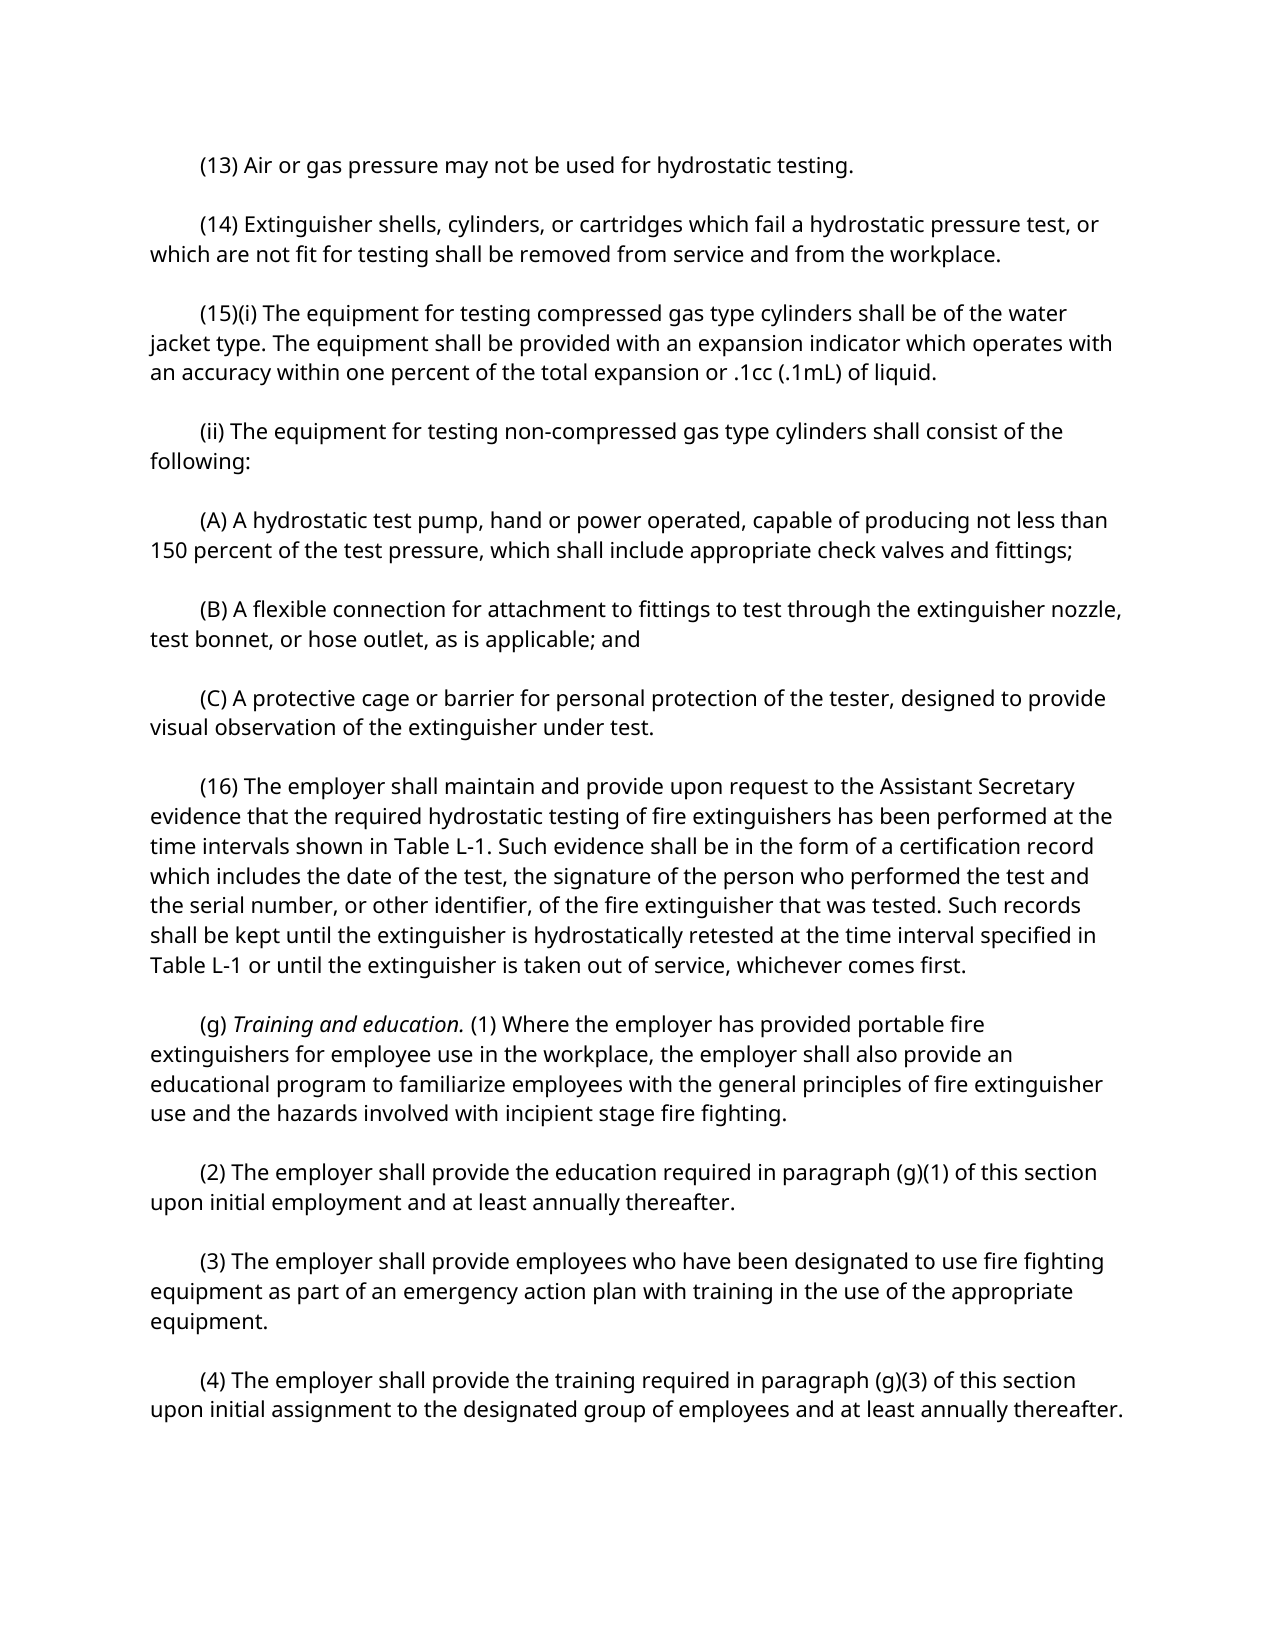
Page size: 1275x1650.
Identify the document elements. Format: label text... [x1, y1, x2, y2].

text (g) Training and education. (1) Where the employer has provided portable fire extinguishers for employee use in the workplace, the employer shall also provide an educational program to familiarize employees with the general principles of fire extinguisher use and the hazards involved with incipient stage fire fighting. [150, 1009, 1125, 1128]
text (3) The employer shall provide employees who have been designated to use fire fighting equipment as part of an emergency action plan with training in the use of the appropriate equipment. [150, 1246, 1125, 1335]
text (A) A hydrostatic test pump, hand or power operated, capable of producing not less than 150 percent of the test pressure, which shall include appropriate check valves and fittings; [150, 505, 1125, 564]
text (C) A protective cage or barrier for personal protection of the tester, designed to provide visual observation of the extinguisher under test. [150, 682, 1125, 742]
text (4) The employer shall provide the training required in paragraph (g)(3) of this section upon initial assignment to the designated group of employees and at least annually thereafter. [150, 1364, 1125, 1424]
text (B) A flexible connection for attachment to fittings to test through the extinguisher nozzle, test bonnet, or hose outlet, as is applicable; and [150, 594, 1125, 653]
text (13) Air or gas pressure may not be used for hydrostatic testing. [150, 150, 1125, 180]
text (16) The employer shall maintain and provide upon request to the Assistant Secretary evidence that the required hydrostatic testing of fire extinguishers has been performed at the time intervals shown in Table L-1. Such evidence shall be in the form of a certification record which includes the date of the test, the signature of the person who performed the test and the serial number, or other identifier, of the fire extinguisher that was tested. Such records shall be kept until the extinguisher is hydrostatically retested at the time interval specified in Table L-1 or until the extinguisher is taken out of service, whichever comes first. [150, 771, 1125, 980]
text (ii) The equipment for testing non-compressed gas type cylinders shall consist of the following: [150, 416, 1125, 476]
text (14) Extinguisher shells, cylinders, or cartridges which fail a hydrostatic pressure test, or which are not fit for testing shall be removed from service and from the workplace. [150, 209, 1125, 268]
text (2) The employer shall provide the education required in paragraph (g)(1) of this section upon initial employment and at least annually thereafter. [150, 1157, 1125, 1217]
text (15)(i) The equipment for testing compressed gas type cylinders shall be of the water jacket type. The equipment shall be provided with an expansion indicator which operates with an accuracy within one percent of the total expansion or .1cc (.1mL) of liquid. [150, 298, 1125, 387]
